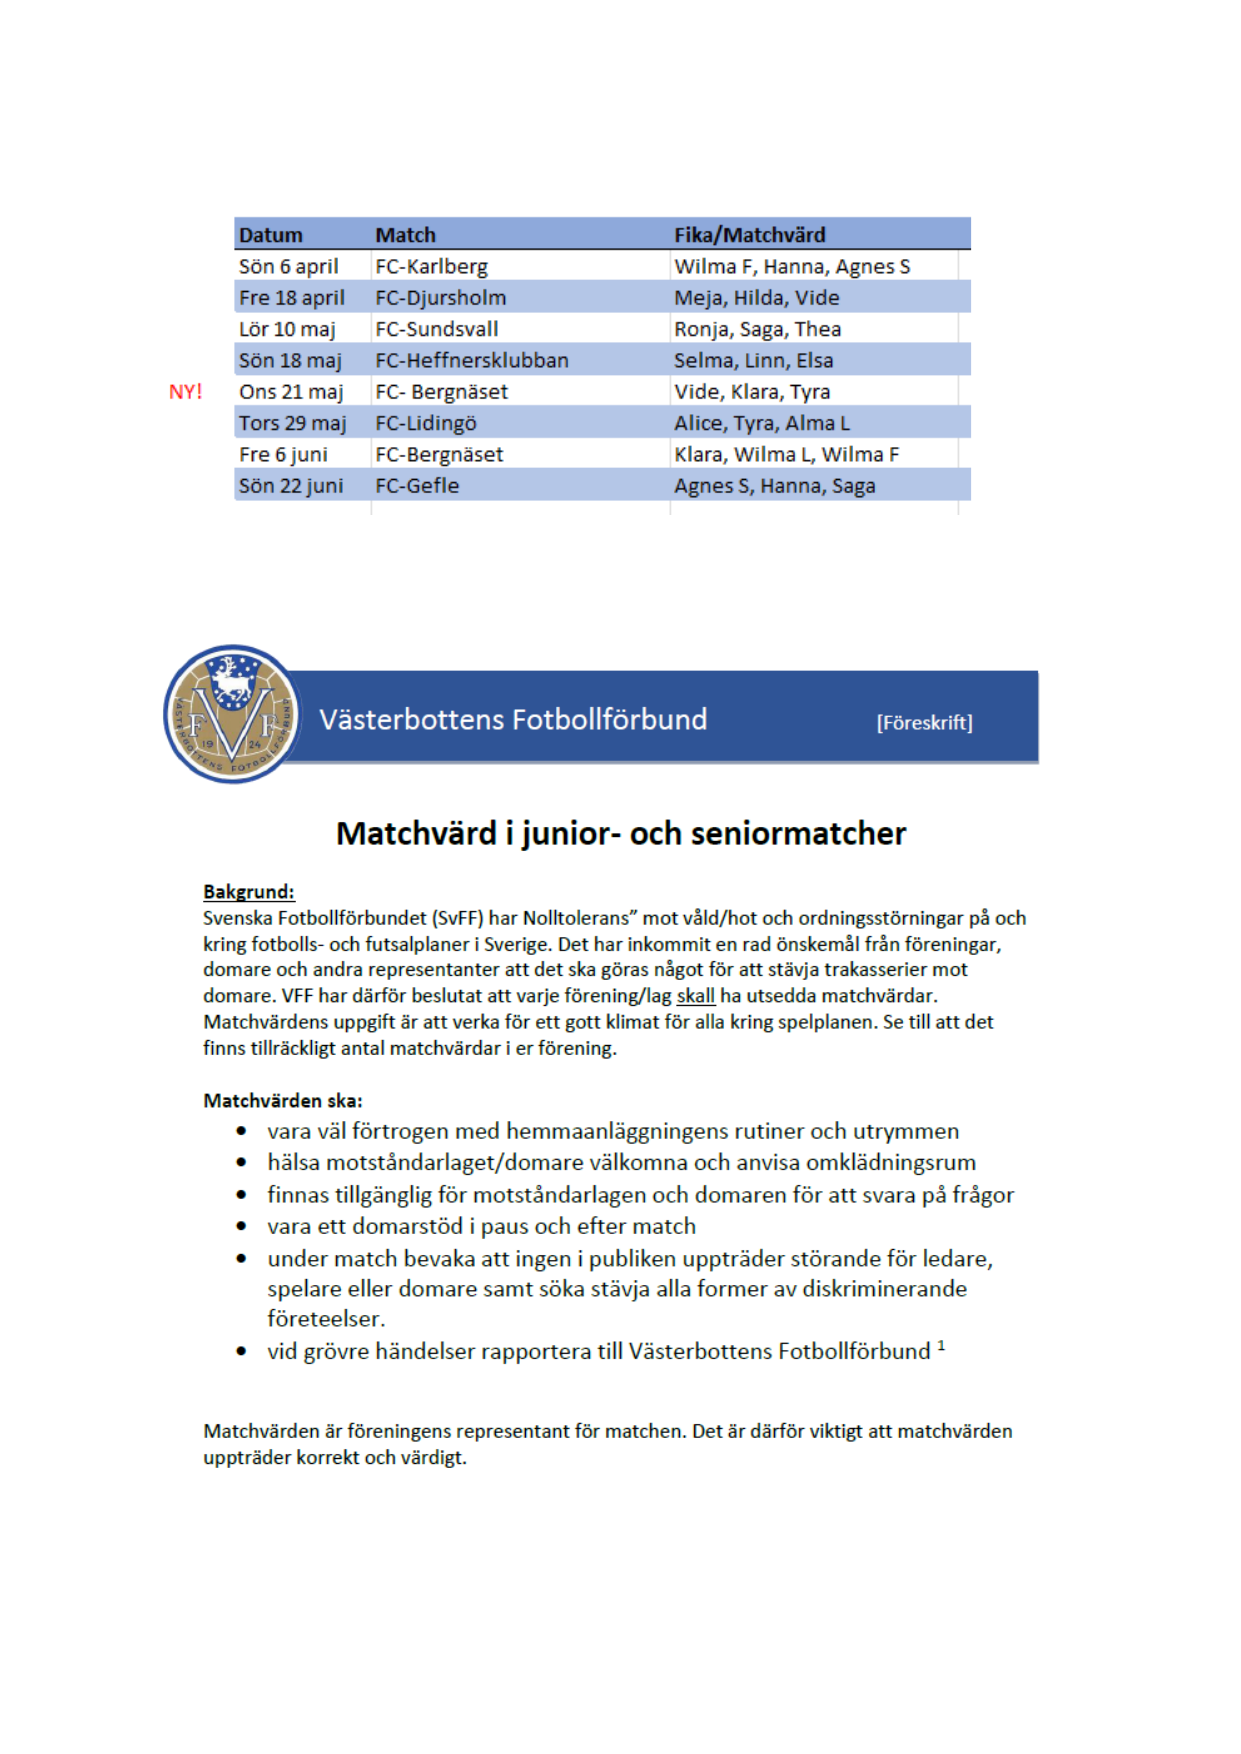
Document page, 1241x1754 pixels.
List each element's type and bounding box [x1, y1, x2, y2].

picture [147, 197, 972, 515]
picture [147, 632, 1082, 1478]
